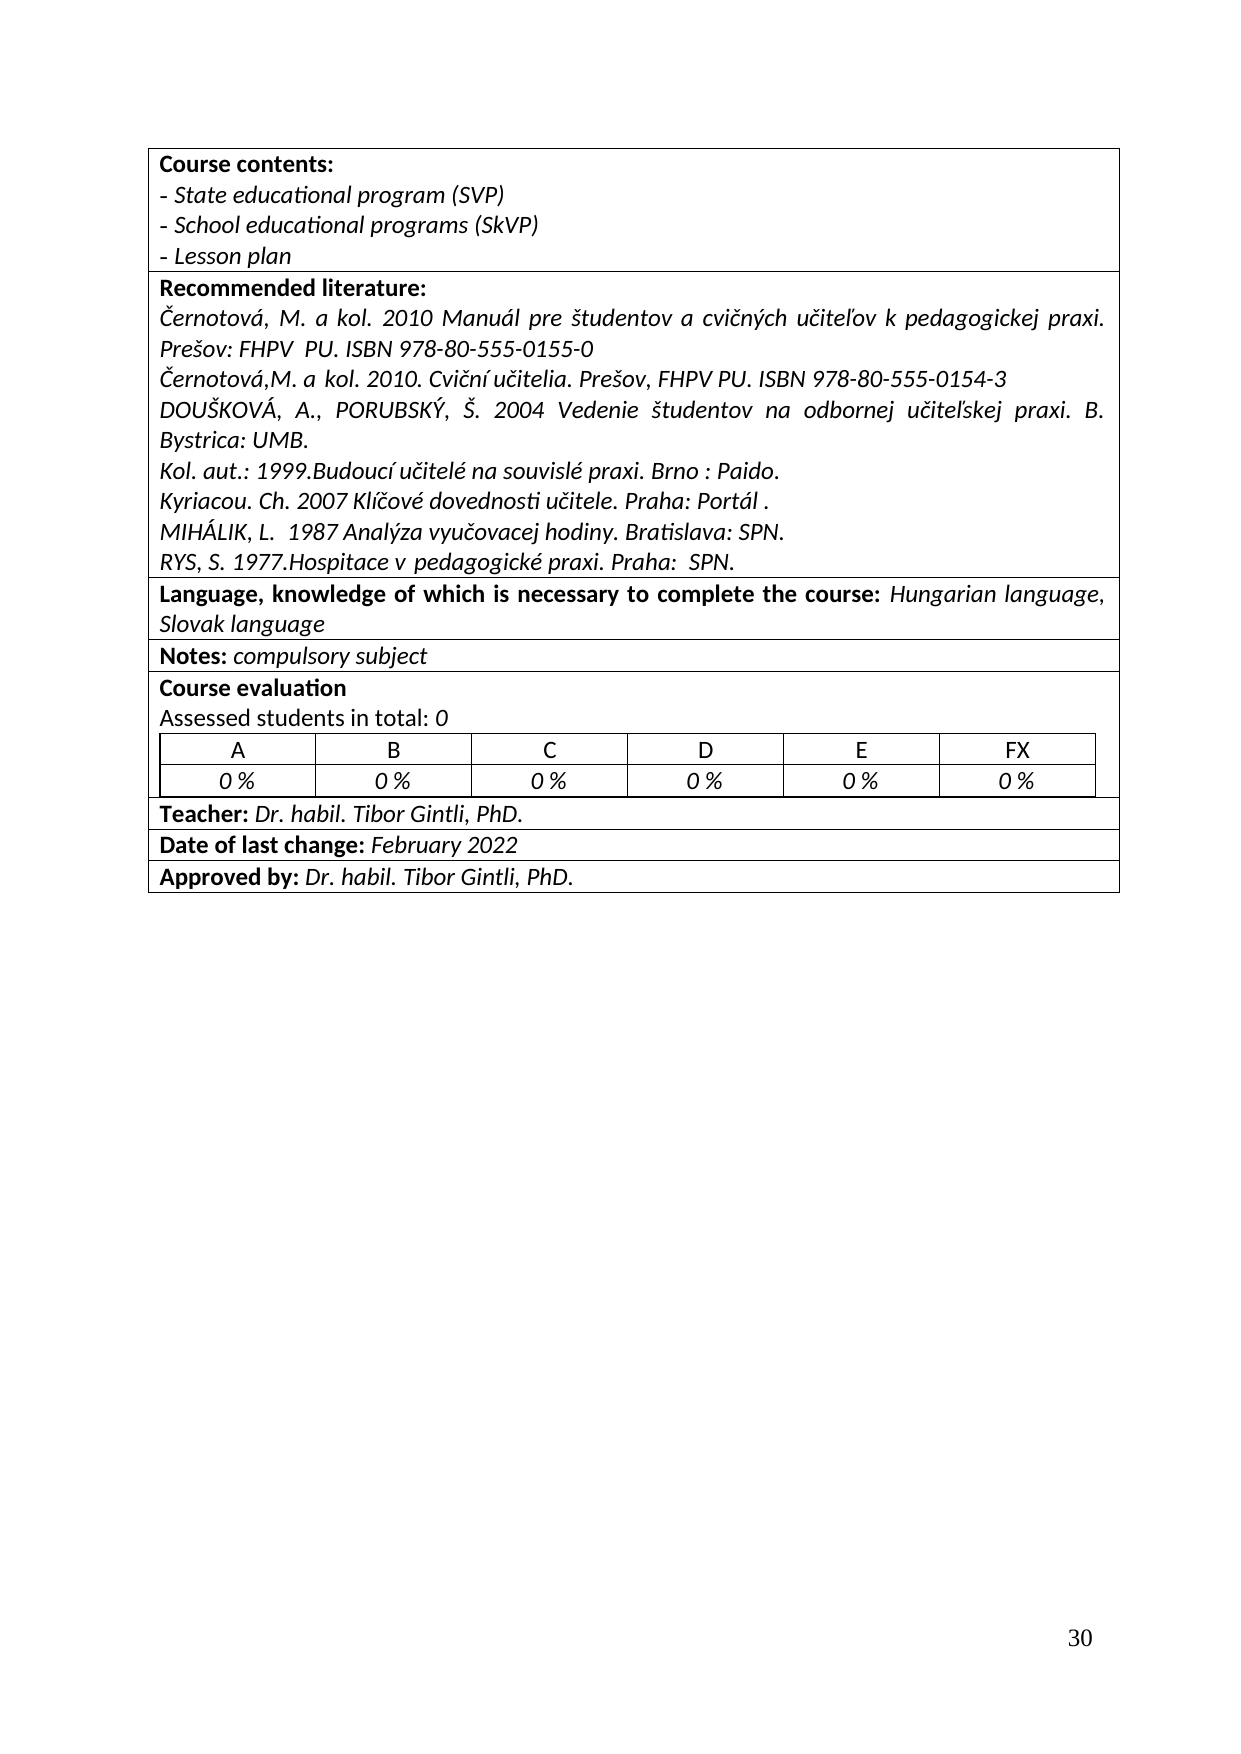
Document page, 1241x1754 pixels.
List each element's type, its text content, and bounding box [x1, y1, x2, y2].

table_cell Recommended literature: Černotová, M. a kol. 2010 Manuál pre študentov a cvičných učiteľov k pedagogickej praxi. Prešov: FHPV PU. ISBN 978-80-555-0155-0 Černotová,M. a kol. 2010. Cviční učitelia. Prešov, FHPV PU. ISBN 978-80-555-0154-3 Doušková, A., Porubský, Š. 2004 Vedenie študentov na odbornej učiteľskej praxi. B. Bystrica: UMB. Kol. aut.: 1999.Budoucí učitelé na souvislé praxi. Brno : Paido. Kyriacou. Ch. 2007 Klíčové dovednosti učitele. Praha: Portál . Mihálik, L. 1987 Analýza vyučovacej hodiny. Bratislava: SPN. Rys, S. 1977.Hospitace v pedagogické praxi. Praha: SPN. [149, 272, 1119, 577]
table_cell Course contents: State educational program (SVP) School educational programs (SkVP) Lesson plan [149, 149, 1119, 271]
table_cell Approved by: Dr. habil. Tibor Gintli, PhD. [149, 861, 1119, 892]
table_cell Date of last change: February 2022 [149, 830, 1119, 860]
table_cell Teacher: Dr. habil. Tibor Gintli, PhD. [149, 798, 1119, 828]
table_cell Language, knowledge of which is necessary to complete the course: Hungarian language, Slovak language [149, 578, 1119, 639]
table_cell Course evaluation Assessed students in total: 0 [149, 672, 1119, 797]
table_cell Notes: compulsory subject [149, 640, 1119, 671]
